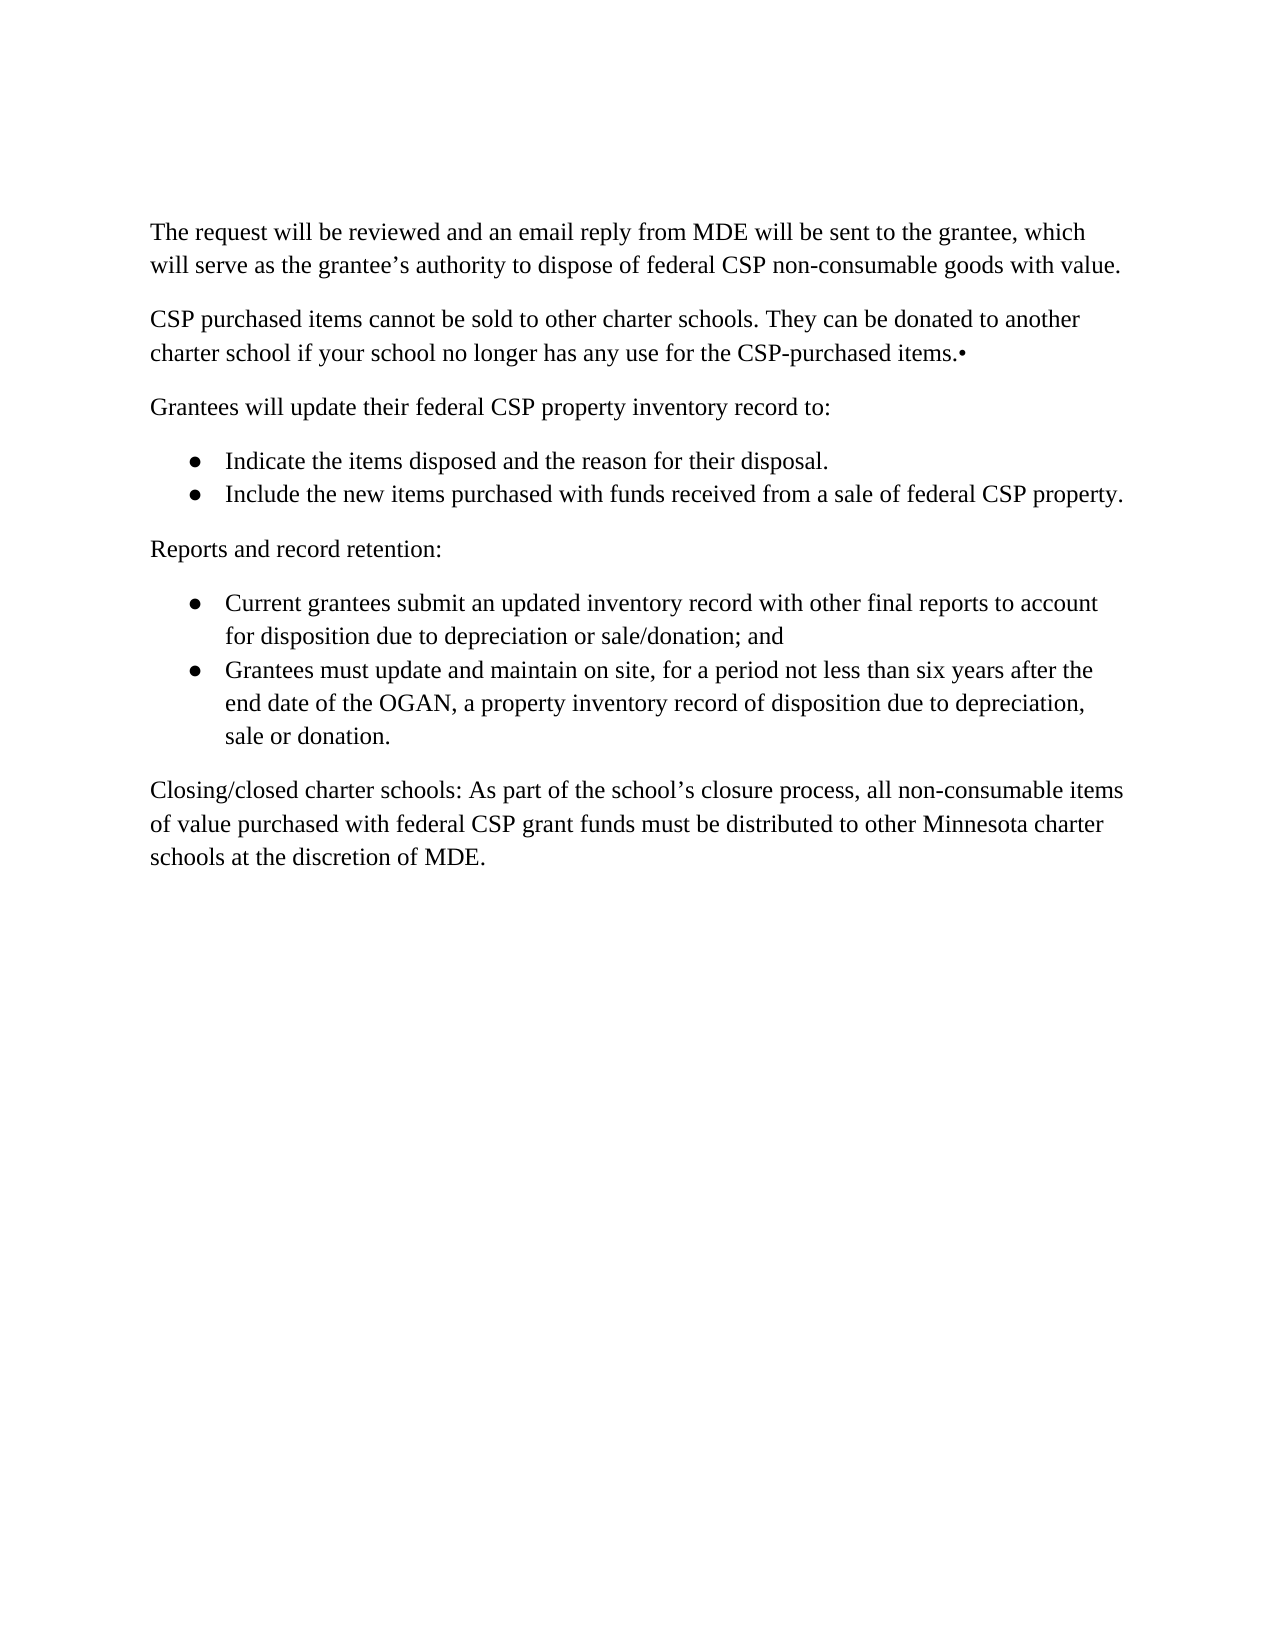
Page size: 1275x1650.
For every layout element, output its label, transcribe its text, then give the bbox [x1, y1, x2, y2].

list Current grantees submit an updated inventory record with other final reports to account for disposition due to depreciation or sale/donation; and [187, 588, 1128, 650]
text The request will be reviewed and an email reply from MDE will be sent to the grantee, which will serve as the grantee’s authority to dispose of federal CSP non-consumable goods with value. [150, 217, 1128, 279]
text CSP purchased items cannot be sold to other charter schools. They can be donated to another charter school if your school no longer has any use for the CSP-purchased items.• [150, 304, 1128, 366]
list Include the new items purchased with funds received from a sale of federal CSP property. [187, 479, 1128, 508]
list Indicate the items disposed and the reason for their disposal. [187, 446, 1128, 475]
list Grantees must update and maintain on site, for a period not less than six years after the end date of the OGAN, a property inventory record of disposition due to depreciation, sale or donation. [187, 655, 1128, 750]
text Grantees will update their federal CSP property inventory record to: [150, 392, 1128, 421]
text Closing/closed charter schools: As part of the school’s closure process, all non-consumable items of value purchased with federal CSP grant funds must be distributed to other Minnesota charter schools at the discretion of MDE. [150, 776, 1128, 871]
text Reports and record retention: [150, 534, 1128, 562]
